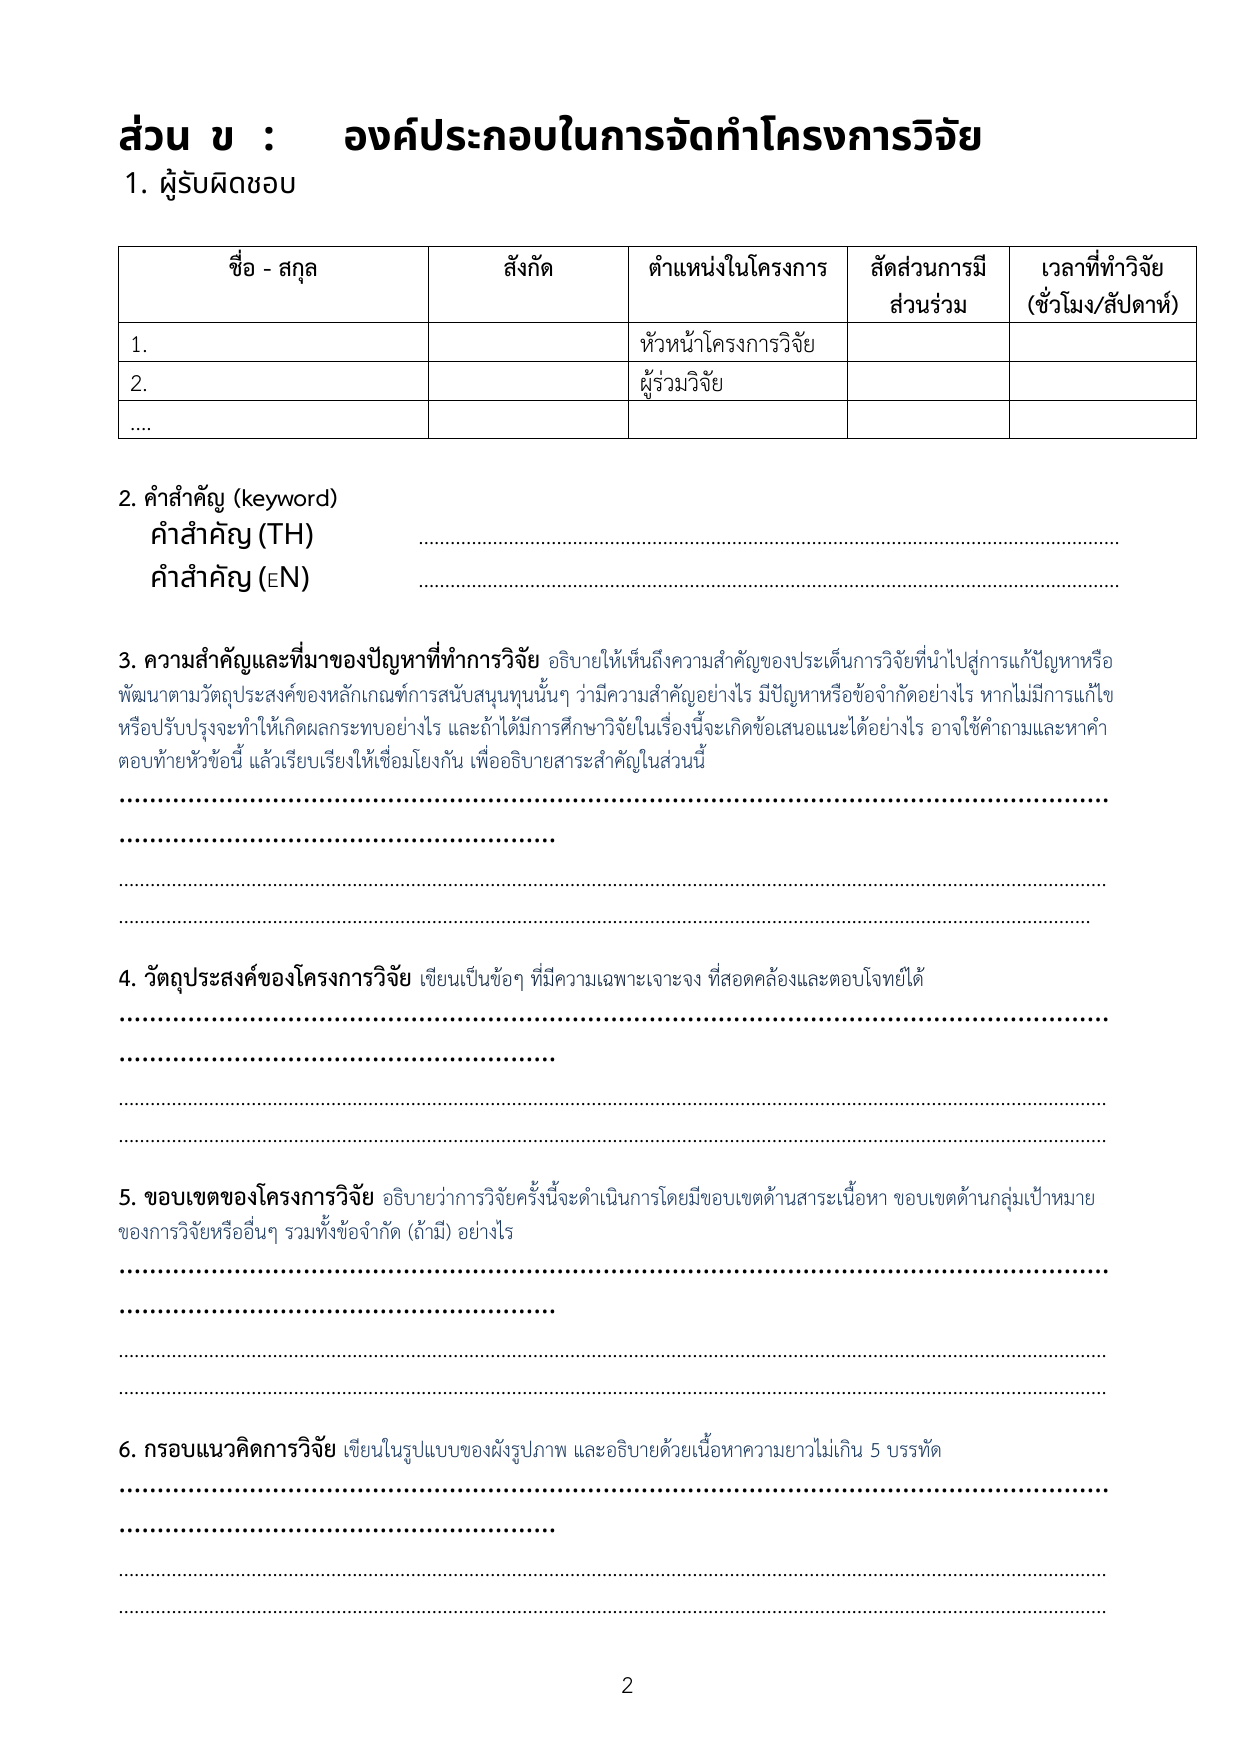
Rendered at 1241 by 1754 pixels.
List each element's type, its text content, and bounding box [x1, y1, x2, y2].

table_cell [1010, 323, 1196, 361]
table_header ตำแหน่งในโครงการ [629, 247, 847, 322]
text 3. ความสำคัญและที่มาของปัญหาที่ทำการวิจัย อธิบายให้เห็นถึงความสำคัญของประเด็นการวิจัยที่นำไปสู่การแก้ปัญหาหรือพัฒนาตามวัตถุประสงค์ของหลักเกณฑ์การสนับสนุนทุนนั้นๆ ว่ามีความสำคัญอย่างไร มีปัญหาหรือข้อจำกัดอย่างไร หากไม่มีการแก้ไขหรือปรับปรุงจะทำให้เกิดผลกระทบอย่างไร และถ้าได้มีการศึกษาวิจัยในเรื่องนี้จะเกิดข้อเสนอแนะได้อย่างไร อาจใช้คำถามและหาคำตอบท้ายหัวข้อนี้ แล้วเรียบเรียงให้เชื่อมโยงกัน เพื่ออธิบายสาระสำคัญในส่วนนี้ [118, 639, 1122, 776]
table_cell [848, 323, 1009, 361]
table_cell [629, 401, 847, 438]
text 5. ขอบเขตของโครงการวิจัย อธิบายว่าการวิจัยครั้งนี้จะดำเนินการโดยมีขอบเขตด้านสาระเนื้อหา ขอบเขตด้านกลุ่มเป้าหมายของการวิจัยหรืออื่นๆ รวมทั้งข้อจำกัด (ถ้ามี) อย่างไร [118, 1176, 1122, 1247]
table_cell 2. [119, 362, 428, 399]
table_cell หัวหน้าโครงการวิจัย [629, 323, 847, 361]
table_cell ผู้ร่วมวิจัย [629, 362, 847, 399]
table_cell 1. [119, 323, 428, 361]
table_cell [1010, 401, 1196, 438]
table_cell [429, 401, 628, 438]
table_cell [429, 323, 628, 361]
table_header เวลาที่ทำวิจัย (ชั่วโมง/สัปดาห์) [1010, 247, 1196, 322]
table_header สังกัด [429, 247, 628, 322]
table_cell [429, 362, 628, 399]
table_header สัดส่วนการมีส่วนร่วม [848, 247, 1009, 322]
text 2. คำสำคัญ (keyword) [118, 477, 1122, 515]
table_cell .... [119, 401, 428, 438]
table_cell [848, 362, 1009, 399]
table_cell [1010, 362, 1196, 399]
text 4. วัตถุประสงค์ของโครงการวิจัย เขียนเป็นข้อๆ ที่มีความเฉพาะเจาะจง ที่สอดคล้องและตอบโจทย์ได้ [118, 957, 1122, 995]
table_header ชื่อ - สกุล [119, 247, 428, 322]
text 6. กรอบแนวคิดการวิจัย เขียนในรูปแบบของผังรูปภาพ และอธิบายด้วยเนื้อหาความยาวไม่เกิน 5 บรรทัด [118, 1428, 1122, 1466]
table_cell [848, 401, 1009, 438]
